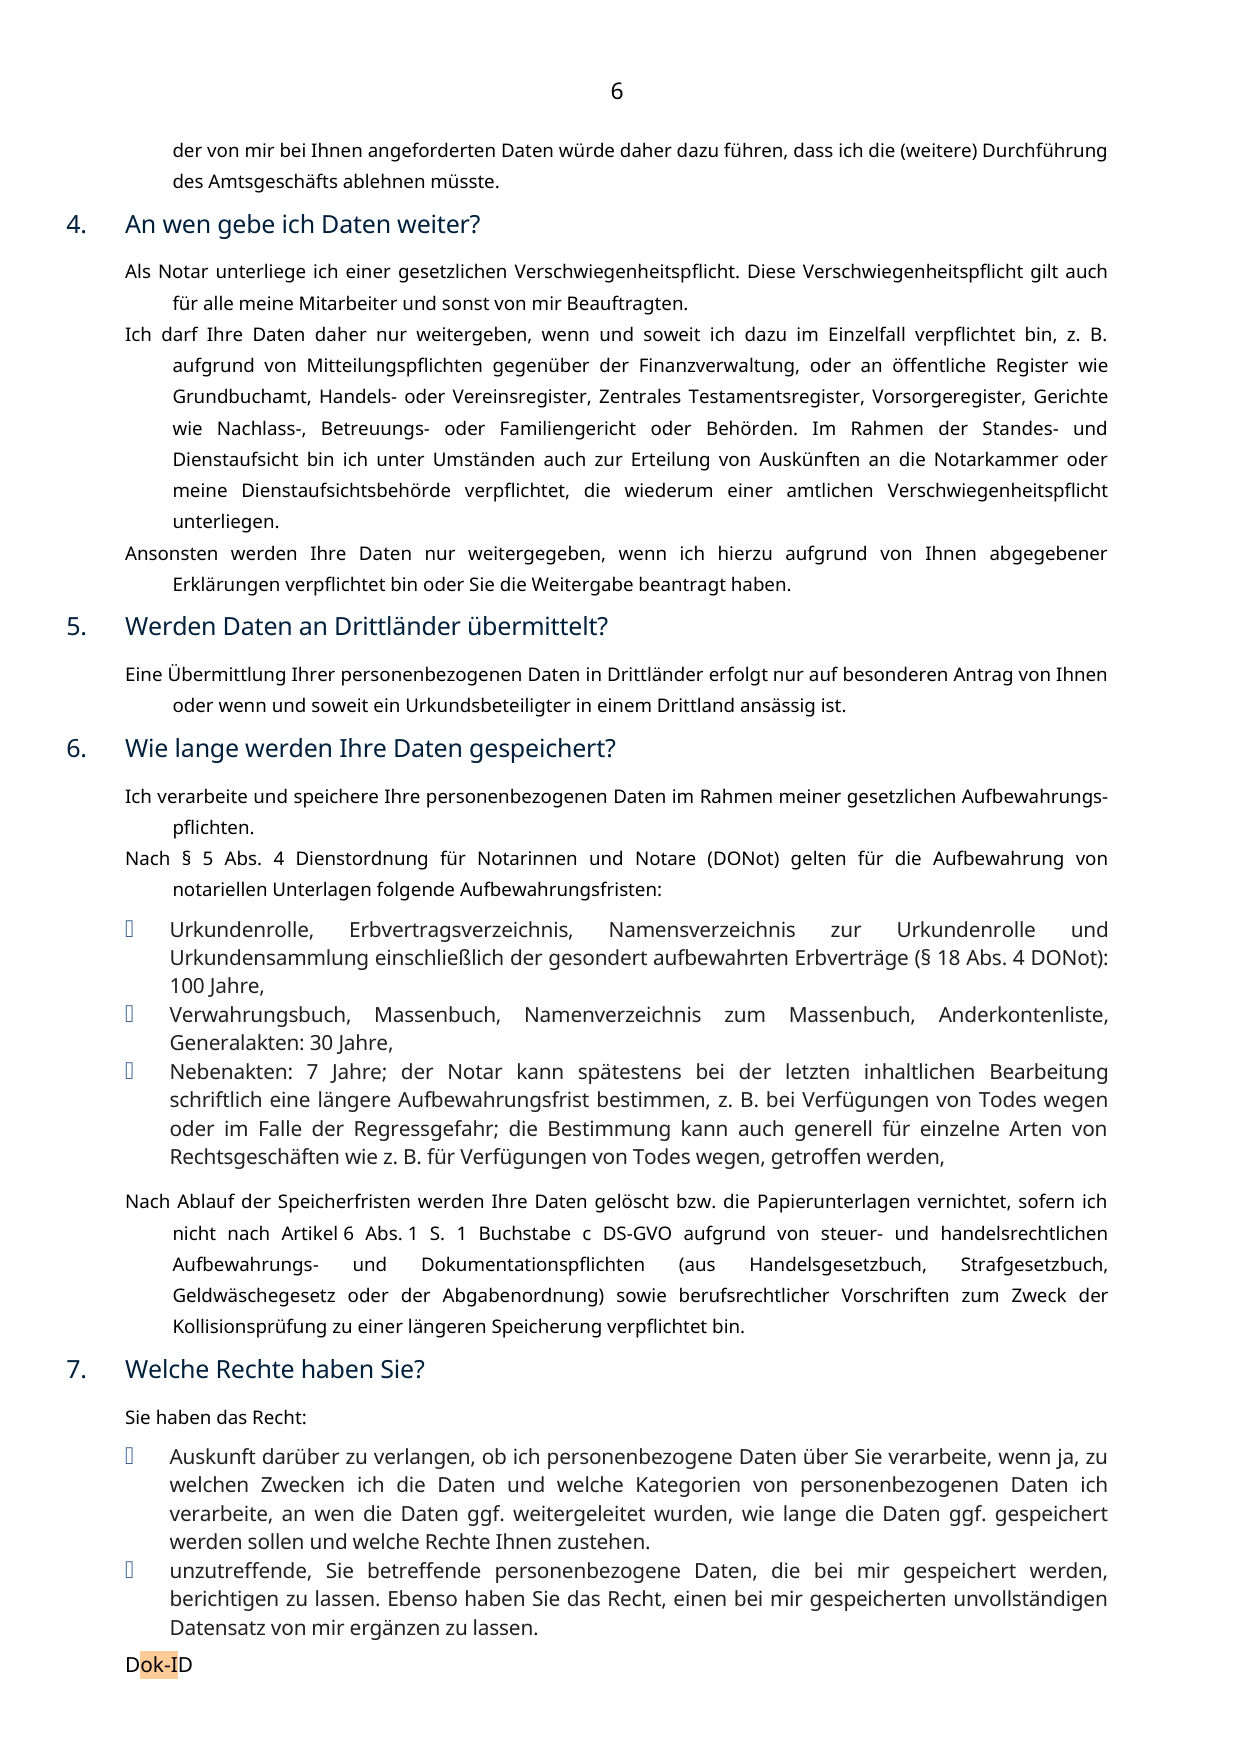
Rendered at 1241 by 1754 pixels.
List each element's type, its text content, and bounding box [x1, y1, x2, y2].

text Nach Ablauf der Speicherfristen werden Ihre Daten gelöscht bzw. die Papierunterlagen vernichtet, sofern ich nicht nach Artikel 6 Abs. 1 S. 1 Buchstabe c DS-GVO aufgrund von steuer- und handelsrechtlichen Aufbewahrungs- und Dokumentationspflichten (aus Handelsgesetzbuch, Strafgesetzbuch, Geldwäschegesetz oder der Abgabenordnung) sowie berufsrechtlicher Vorschriften zum Zweck der Kollisionsprüfung zu einer längeren Speicherung verpflichtet bin. [125, 1183, 1109, 1339]
list Verwahrungsbuch, Massenbuch, Namenverzeichnis zum Massenbuch, Anderkontenliste, Generalakten: 30 Jahre, [125, 1000, 1109, 1057]
subtitle Werden Daten an Drittländer übermittelt? [66, 609, 1109, 643]
text Ich darf Ihre Daten daher nur weitergeben, wenn und soweit ich dazu im Einzelfall verpflichtet bin, z. B. aufgrund von Mitteilungspflichten gegenüber der Finanzverwaltung, oder an öffentliche Register wie Grundbuchamt, Handels- oder Vereinsregister, Zentrales Testamentsregister, Vorsorgeregister, Gerichte wie Nachlass-, Betreuungs- oder Familiengericht oder Behörden. Im Rahmen der Standes- und Dienstaufsicht bin ich unter Umständen auch zur Erteilung von Auskünften an die Notarkammer oder meine Dienstaufsichtsbehörde verpflichtet, die wiederum einer amtlichen Verschwiegenheitspflicht unterliegen. [125, 315, 1109, 534]
subtitle Welche Rechte haben Sie? [66, 1352, 1109, 1386]
text Sie haben das Recht: [125, 1398, 1109, 1430]
subtitle Wie lange werden Ihre Daten gespeichert? [66, 731, 1109, 765]
text Als Notar unterliege ich einer gesetzlichen Verschwiegenheitspflicht. Diese Verschwiegenheitspflicht gilt auch für alle meine Mitarbeiter und sonst von mir Beauftragten. [125, 253, 1109, 315]
text Eine Übermittlung Ihrer personenbezogenen Daten in Drittländer erfolgt nur auf besonderen Antrag von Ihnen oder wenn und soweit ein Urkundsbeteiligter in einem Drittland ansässig ist. [125, 656, 1109, 718]
text Ich verarbeite und speichere Ihre personenbezogenen Daten im Rahmen meiner gesetzlichen Aufbewahrungs-pflichten. [125, 777, 1109, 840]
subtitle An wen gebe ich Daten weiter? [66, 206, 1109, 240]
list unzutreffende, Sie betreffende personenbezogene Daten, die bei mir gespeichert werden, berichtigen zu lassen. Ebenso haben Sie das Recht, einen bei mir gespeicherten unvollständigen Datensatz von mir ergänzen zu lassen. [125, 1556, 1109, 1641]
list Urkundenrolle, Erbvertragsverzeichnis, Namensverzeichnis zur Urkundenrolle und Urkundensammlung einschließlich der gesondert aufbewahrten Erbverträge (§ 18 Abs. 4 DONot): 100 Jahre, [125, 915, 1109, 1000]
text Nach § 5 Abs. 4 Dienstordnung für Notarinnen und Notare (DONot) gelten für die Aufbewahrung von notariellen Unterlagen folgende Aufbewahrungsfristen: [125, 840, 1109, 902]
text Ansonsten werden Ihre Daten nur weitergegeben, wenn ich hierzu aufgrund von Ihnen abgegebener Erklärungen verpflichtet bin oder Sie die Weitergabe beantragt haben. [125, 534, 1109, 597]
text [125, 131, 1109, 194]
list Auskunft darüber zu verlangen, ob ich personenbezogene Daten über Sie verarbeite, wenn ja, zu welchen Zwecken ich die Daten und welche Kategorien von personenbezogenen Daten ich verarbeite, an wen die Daten ggf. weitergeleitet wurden, wie lange die Daten ggf. gespeichert werden sollen und welche Rechte Ihnen zustehen. [125, 1442, 1109, 1556]
list Nebenakten: 7 Jahre; der Notar kann spätestens bei der letzten inhaltlichen Bearbeitung schriftlich eine längere Aufbewahrungsfrist bestimmen, z. B. bei Verfügungen von Todes wegen oder im Falle der Regressgefahr; die Bestimmung kann auch generell für einzelne Arten von Rechtsgeschäften wie z. B. für Verfügungen von Todes wegen, getroffen werden, [125, 1057, 1109, 1171]
